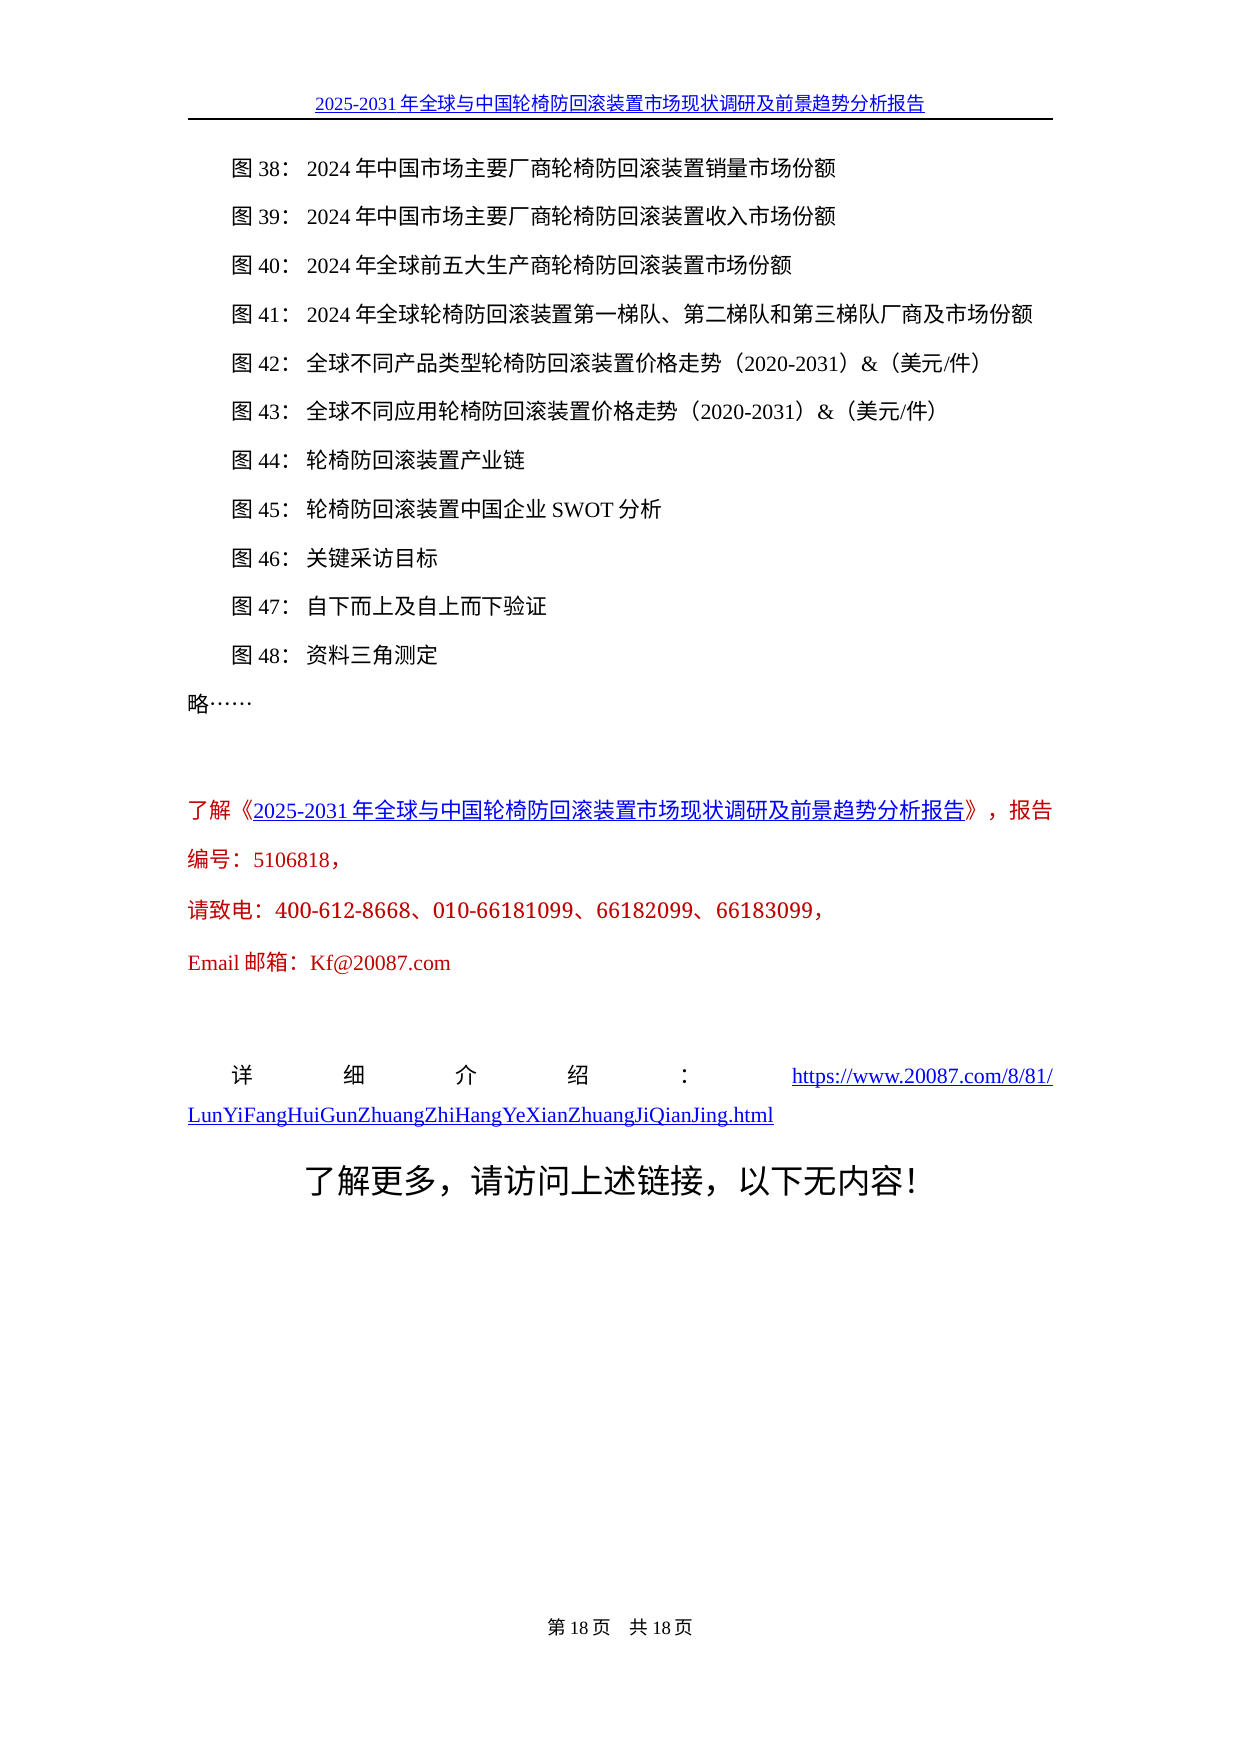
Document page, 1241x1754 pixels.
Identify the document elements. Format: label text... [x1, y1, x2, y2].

title 了解更多，请访问上述链接，以下无内容！ [187, 1147, 1053, 1212]
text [187, 150, 1053, 719]
text 请致电：400-612-8668、010-66181099、66182099、66183099， [187, 893, 1053, 926]
text 了解《2025-2031年全球与中国轮椅防回滚装置市场现状调研及前景趋势分析报告》，报告编号：5106818， [187, 793, 1053, 874]
text Email邮箱：Kf@20087.com [187, 945, 1053, 977]
text 详细介绍：https://www.20087.com/8/81/LunYiFangHuiGunZhuangZhiHangYeXianZhuangJiQianJing.html [187, 1058, 1053, 1131]
